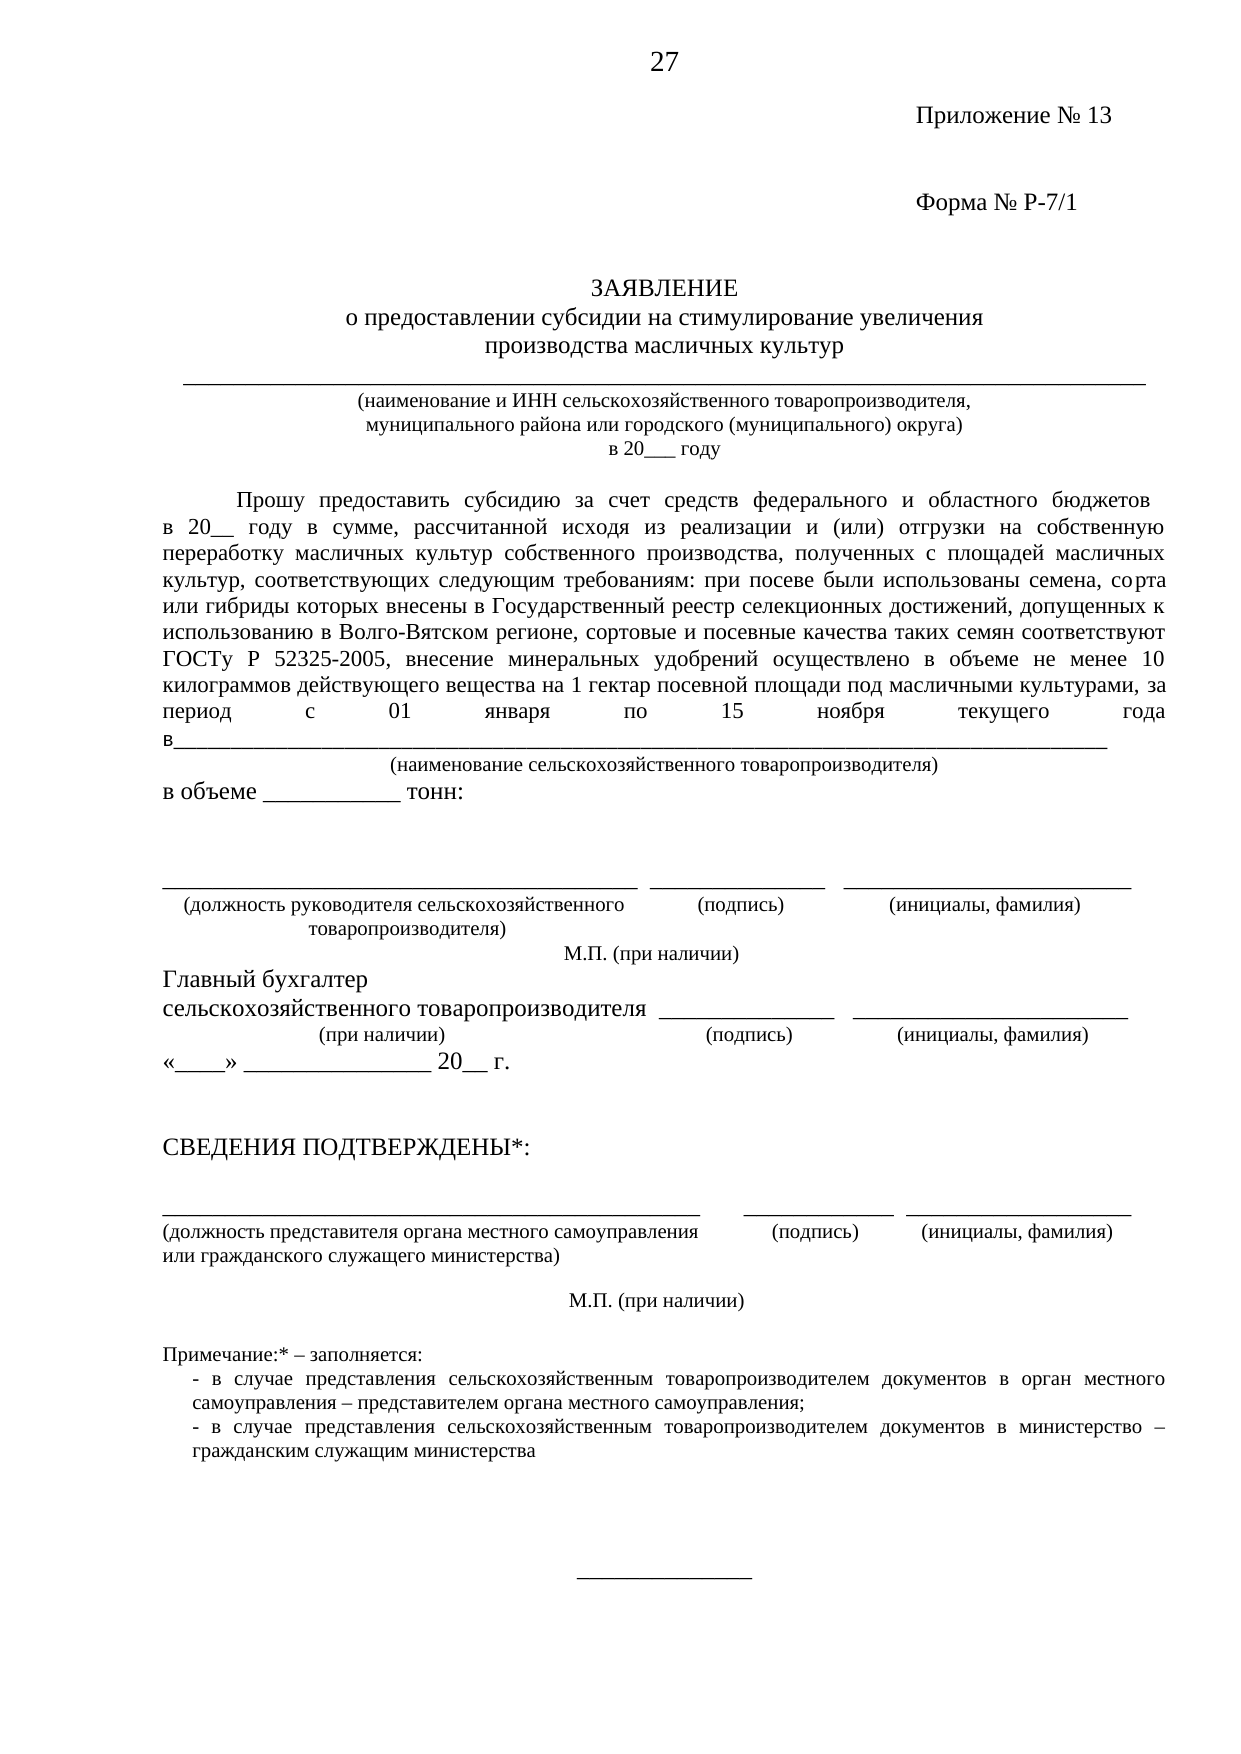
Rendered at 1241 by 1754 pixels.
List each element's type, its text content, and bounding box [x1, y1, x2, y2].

text Главный бухгалтер [162, 964, 1166, 993]
text (должность руководителя сельскохозяйственного (подпись) (инициалы, фамилия) [162, 892, 1166, 916]
text (при наличии) (подпись) (инициалы, фамилия) [162, 1022, 1166, 1046]
text Примечание:* – заполняется: [162, 1342, 1166, 1366]
text - в случае представления сельскохозяйственным товаропроизводителем документов в орган местного самоуправления – представителем органа местного самоуправления; [192, 1366, 1166, 1414]
text муниципального района или городского (муниципального) округа) [162, 412, 1166, 436]
text _____________________________________________________________________________ [162, 359, 1166, 388]
text ______________________________________ ______________ _______________________ [162, 863, 1166, 892]
text (наименование и ИНН сельскохозяйственного товаропроизводителя, [162, 388, 1166, 412]
text Форма № Р-7/1 [916, 187, 1166, 216]
text в объеме ___________ тонн: [162, 776, 1166, 804]
text производства масличных культур [162, 331, 1166, 359]
text - в случае представления сельскохозяйственным товаропроизводителем документов в министерство – гражданским служащим министерства [192, 1414, 1166, 1462]
text о предоставлении субсидии на стимулирование увеличения [162, 302, 1166, 331]
text в 20___ году [162, 436, 1166, 460]
text сельскохозяйственного товаропроизводителя ______________ ______________________ [162, 993, 1166, 1022]
text или гражданского служащего министерства) [162, 1243, 1166, 1267]
text Приложение № 13 [916, 101, 1166, 129]
text М.П. (при наличии) [162, 940, 1166, 964]
text «____» _______________ 20__ г. [162, 1046, 1166, 1075]
text (должность представителя органа местного самоуправления (подпись) (инициалы, фамилия) [162, 1218, 1166, 1243]
text (наименование сельскохозяйственного товаропроизводителя) [162, 752, 1166, 776]
text СВЕДЕНИЯ ПОДТВЕРЖДЕНЫ*: [162, 1132, 1166, 1161]
text ___________________________________________ ____________ __________________ [162, 1190, 1166, 1218]
text ______________ [162, 1553, 1166, 1581]
text товаропроизводителя) [162, 916, 1166, 940]
text Прошу предоставить субсидию за счет средств федерального и областного бюджетов в 20__ году в сумме, рассчитанной исходя из реализации и (или) отгрузки на собственную переработку масличных культур собственного производства, полученных с площадей масличных культур, соответствующих следующим требованиям: при посеве были использованы семена, сорта или гибриды которых внесены в Государственный реестр селекционных достижений, допущенных к использованию в Волго-Вятском регионе, сортовые и посевные качества таких семян соответствуют ГОСТу Р 52325-2005, внесение минеральных удобрений осуществлено в объеме не менее 10 килограммов действующего вещества на 1 гектар посевной площади под масличными культурами, за период с 01 января по 15 ноября текущего года в__________________________________________________________________________________ [162, 487, 1166, 752]
text ЗАЯВЛЕНИЕ [162, 273, 1166, 302]
text М.П. (при наличии) [162, 1287, 1166, 1312]
